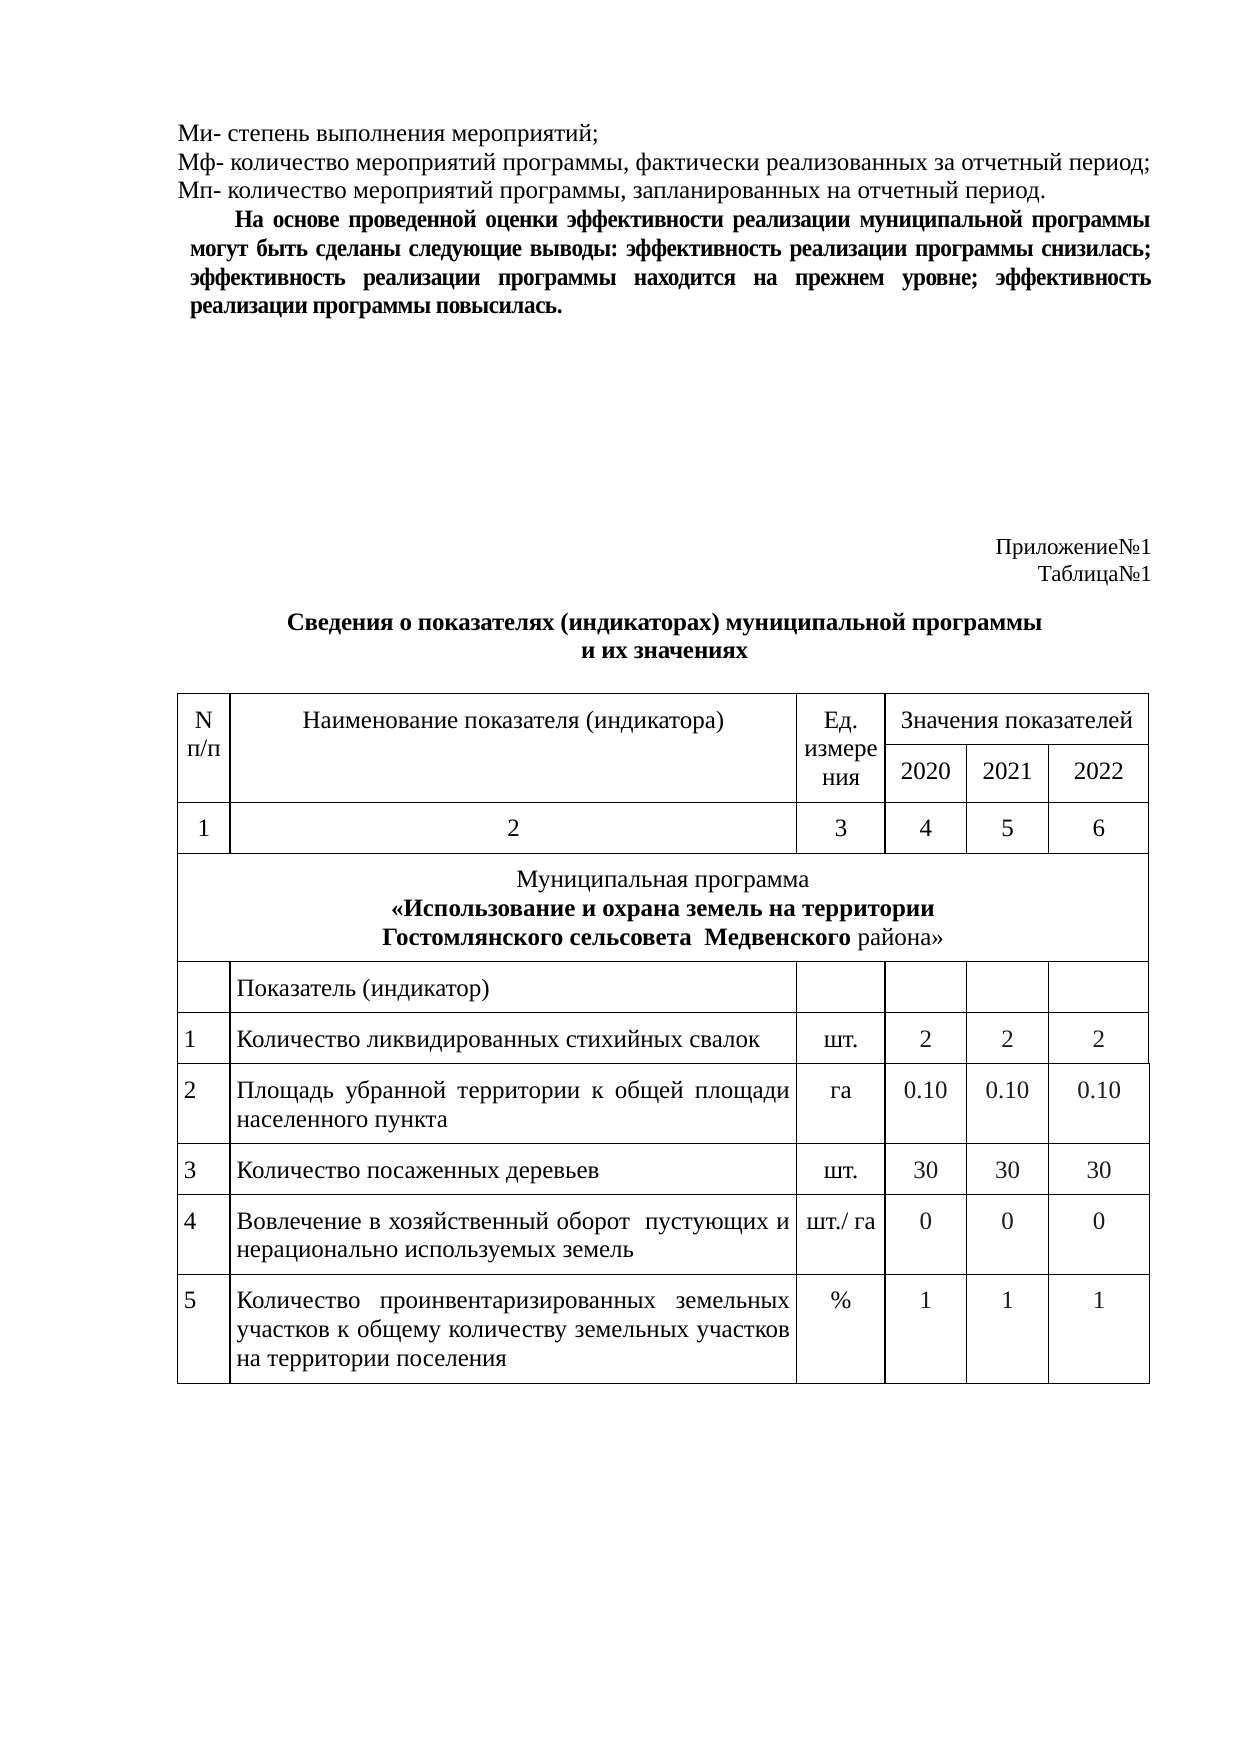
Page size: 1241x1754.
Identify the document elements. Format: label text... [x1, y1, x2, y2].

table_cell Количество проинвентаризированных земельных участков к общему количеству земельных участков на территории поселения [231, 1275, 796, 1382]
table_cell 1 [178, 803, 229, 853]
table_cell 30 [1049, 1144, 1149, 1194]
table_cell 2020 [886, 745, 966, 802]
table_cell 2 [1049, 1013, 1148, 1063]
table_cell [886, 962, 966, 1012]
table_cell % [797, 1275, 884, 1382]
text Таблица№1 [177, 559, 1152, 586]
table_cell 5 [967, 803, 1048, 853]
table_cell 2021 [967, 745, 1048, 802]
table_cell Количество ликвидированных стихийных свалок [231, 1013, 796, 1063]
table_cell 6 [1049, 803, 1148, 853]
table_cell 5 [178, 1275, 229, 1382]
table_cell шт./ га [797, 1195, 884, 1274]
text На основе проведенной оценки эффективности реализации муниципальной программы могут быть сделаны следующие выводы: эффективность реализации программы снизилась; эффективность реализации программы находится на прежнем уровне; эффективность реализации программы повысилась. [188, 204, 1152, 319]
table_cell 0 [1049, 1195, 1149, 1274]
table_cell 3 [797, 803, 884, 853]
table_cell 30 [886, 1144, 966, 1194]
table_cell 4 [886, 803, 966, 853]
table_cell 2 [967, 1013, 1048, 1063]
table_cell Муниципальная программа «Использование и охрана земель на территории Гостомлянского сельсовета Медвенского района» [178, 854, 1148, 961]
table_cell га [797, 1064, 884, 1143]
table_cell 1 [967, 1275, 1048, 1382]
table_cell 0.10 [1049, 1064, 1149, 1143]
text Сведения о показателях (индикаторах) муниципальной программы [177, 607, 1152, 636]
table_cell 1 [886, 1275, 966, 1382]
table_cell 2 [231, 803, 796, 853]
table_cell 30 [967, 1144, 1048, 1194]
table_cell [178, 962, 229, 1012]
text и их значениях [177, 636, 1152, 664]
table_header Наименование показателя (индикатора) [231, 694, 796, 802]
table_cell 0 [967, 1195, 1048, 1274]
table_cell 2022 [1049, 745, 1148, 802]
table_cell 4 [178, 1195, 229, 1274]
table_header Значения показателей [886, 694, 1148, 744]
text Мп- количество мероприятий программы, запланированных на отчетный период. [177, 176, 1152, 204]
table_header Ед. измерения [797, 694, 884, 802]
table_cell Вовлечение в хозяйственный оборот пустующих и нерационально используемых земель [231, 1195, 796, 1274]
table_cell 3 [178, 1144, 229, 1194]
table_cell Площадь убранной территории к общей площади населенного пункта [231, 1064, 796, 1143]
table_cell [967, 962, 1048, 1012]
table_header N п/п [178, 694, 229, 802]
table_cell 1 [1049, 1275, 1149, 1382]
table_cell 1 [178, 1013, 229, 1063]
table_cell 0 [886, 1195, 966, 1274]
table_cell 2 [178, 1064, 229, 1143]
text Приложение№1 [177, 533, 1152, 559]
table_cell Количество посаженных деревьев [231, 1144, 796, 1194]
text Ми- степень выполнения мероприятий; [177, 118, 1152, 147]
table_cell 0.10 [886, 1064, 966, 1143]
text Мф- количество мероприятий программы, фактически реализованных за отчетный период; [177, 147, 1152, 176]
table_cell 0.10 [967, 1064, 1048, 1143]
table_cell шт. [797, 1144, 884, 1194]
table_cell 2 [886, 1013, 966, 1063]
table_cell [1049, 962, 1148, 1012]
table_cell [797, 962, 884, 1012]
table_cell Показатель (индикатор) [231, 962, 796, 1012]
table_cell шт. [797, 1013, 884, 1063]
